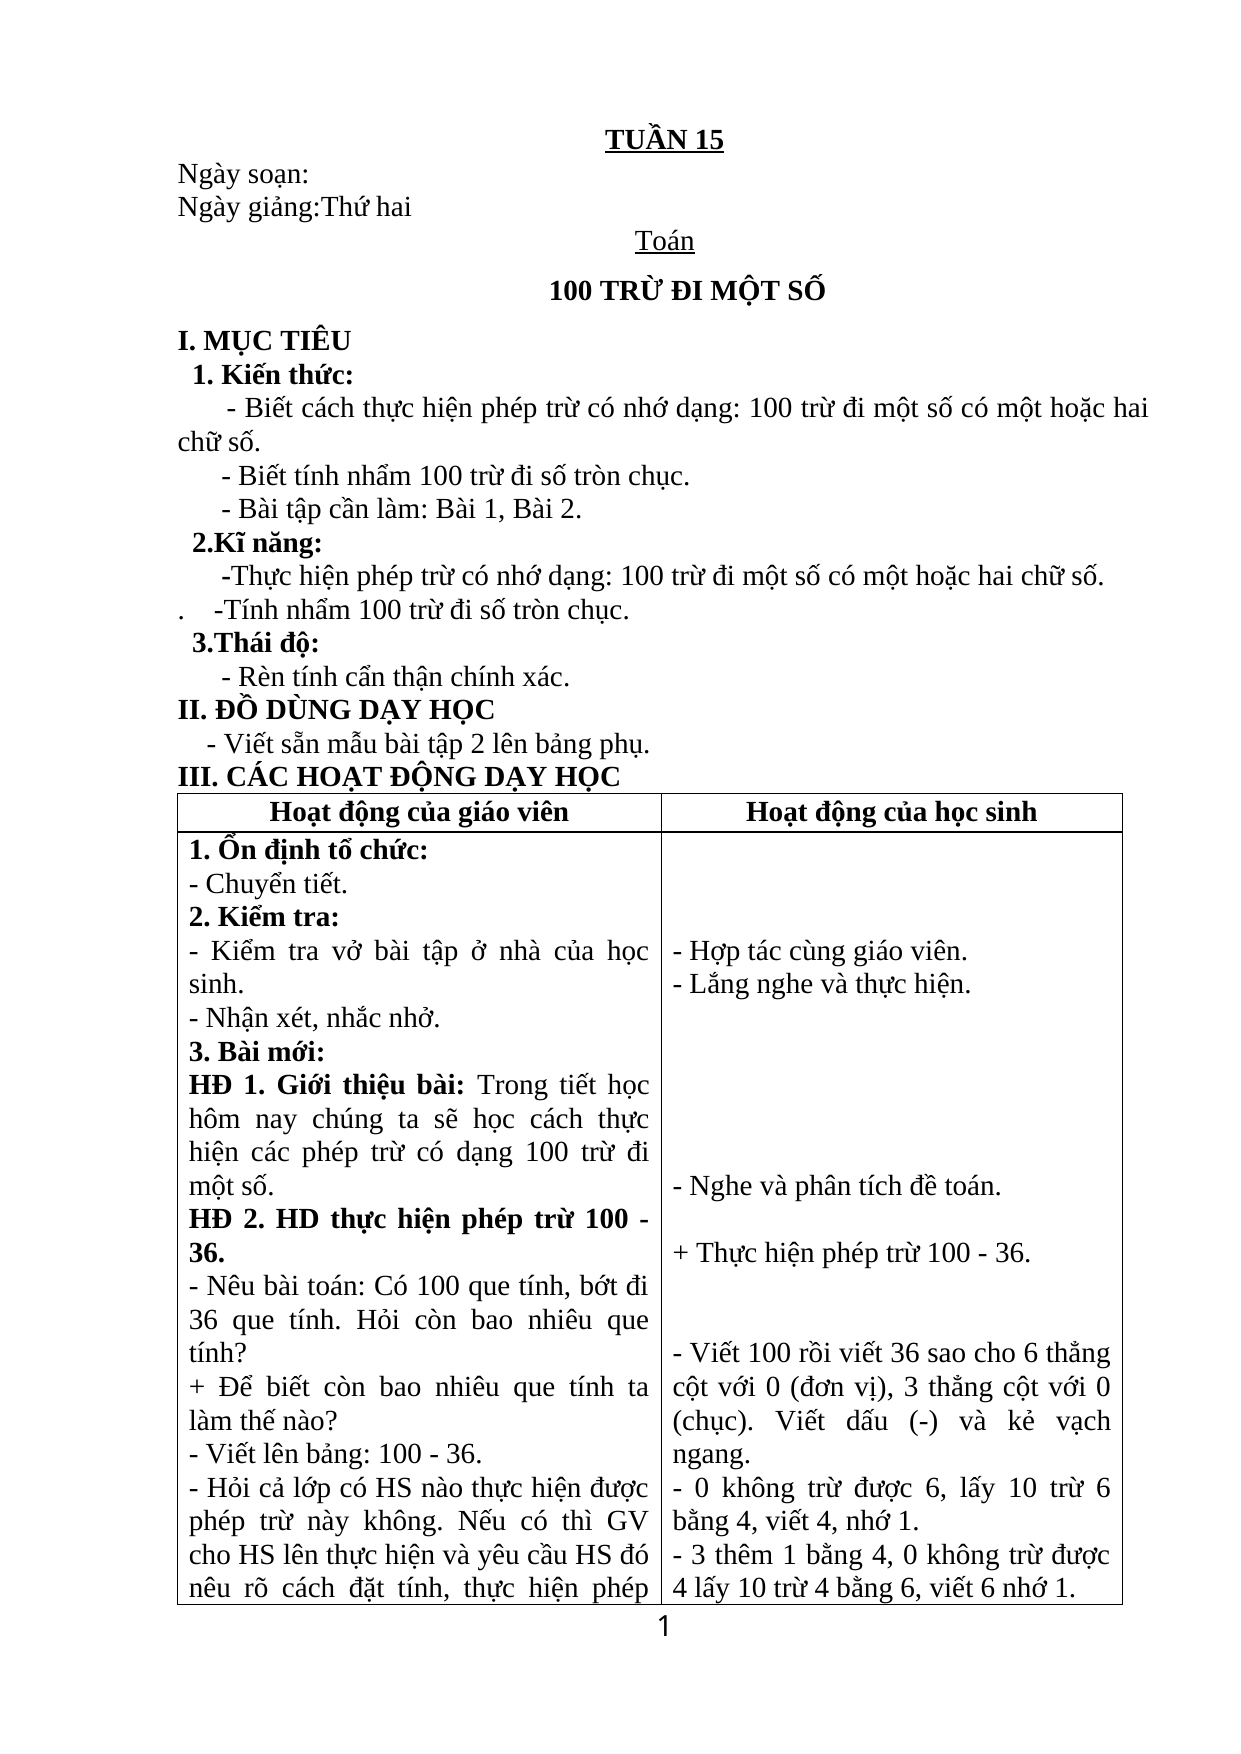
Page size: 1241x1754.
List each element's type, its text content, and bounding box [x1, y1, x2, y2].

text I. MỤC TIÊU [177, 323, 1152, 357]
text 100 TRỪ ĐI MỘT SỐ [177, 273, 1152, 307]
text 3.Thái độ: [177, 625, 1152, 659]
text III. CÁC HOẠT ĐỘNG DẠY HỌC [177, 759, 1152, 793]
text 1. Kiến thức: [177, 357, 1152, 391]
text Ngày giảng:Thứ hai [177, 189, 1152, 223]
text TUẦN 15 [177, 122, 1152, 156]
text - Biết tính nhẩm 100 trừ đi số tròn chục. [177, 458, 1152, 491]
table_header Hoạt động của học sinh [662, 794, 1122, 831]
text Ngày soạn: [177, 156, 1152, 189]
text - Viết sẵn mẫu bài tập 2 lên bảng phụ. [177, 726, 1152, 759]
text - Biết cách thực hiện phép trừ có nhớ dạng: 100 trừ đi một số có một hoặc hai chữ số. [177, 391, 1152, 458]
text II. ĐỒ DÙNG DẠY HỌC [177, 692, 1152, 726]
text -Thực hiện phép trừ có nhớ dạng: 100 trừ đi một số có một hoặc hai chữ số. [177, 558, 1152, 592]
text . -Tính nhẩm 100 trừ đi số tròn chục. [177, 592, 1152, 625]
text 2.Kĩ năng: [177, 525, 1152, 558]
text - Rèn tính cẩn thận chính xác. [177, 659, 1152, 692]
table_header Hoạt động của giáo viên [178, 794, 661, 831]
text - Bài tập cần làm: Bài 1, Bài 2. [177, 491, 1152, 525]
text Toán [177, 223, 1152, 256]
